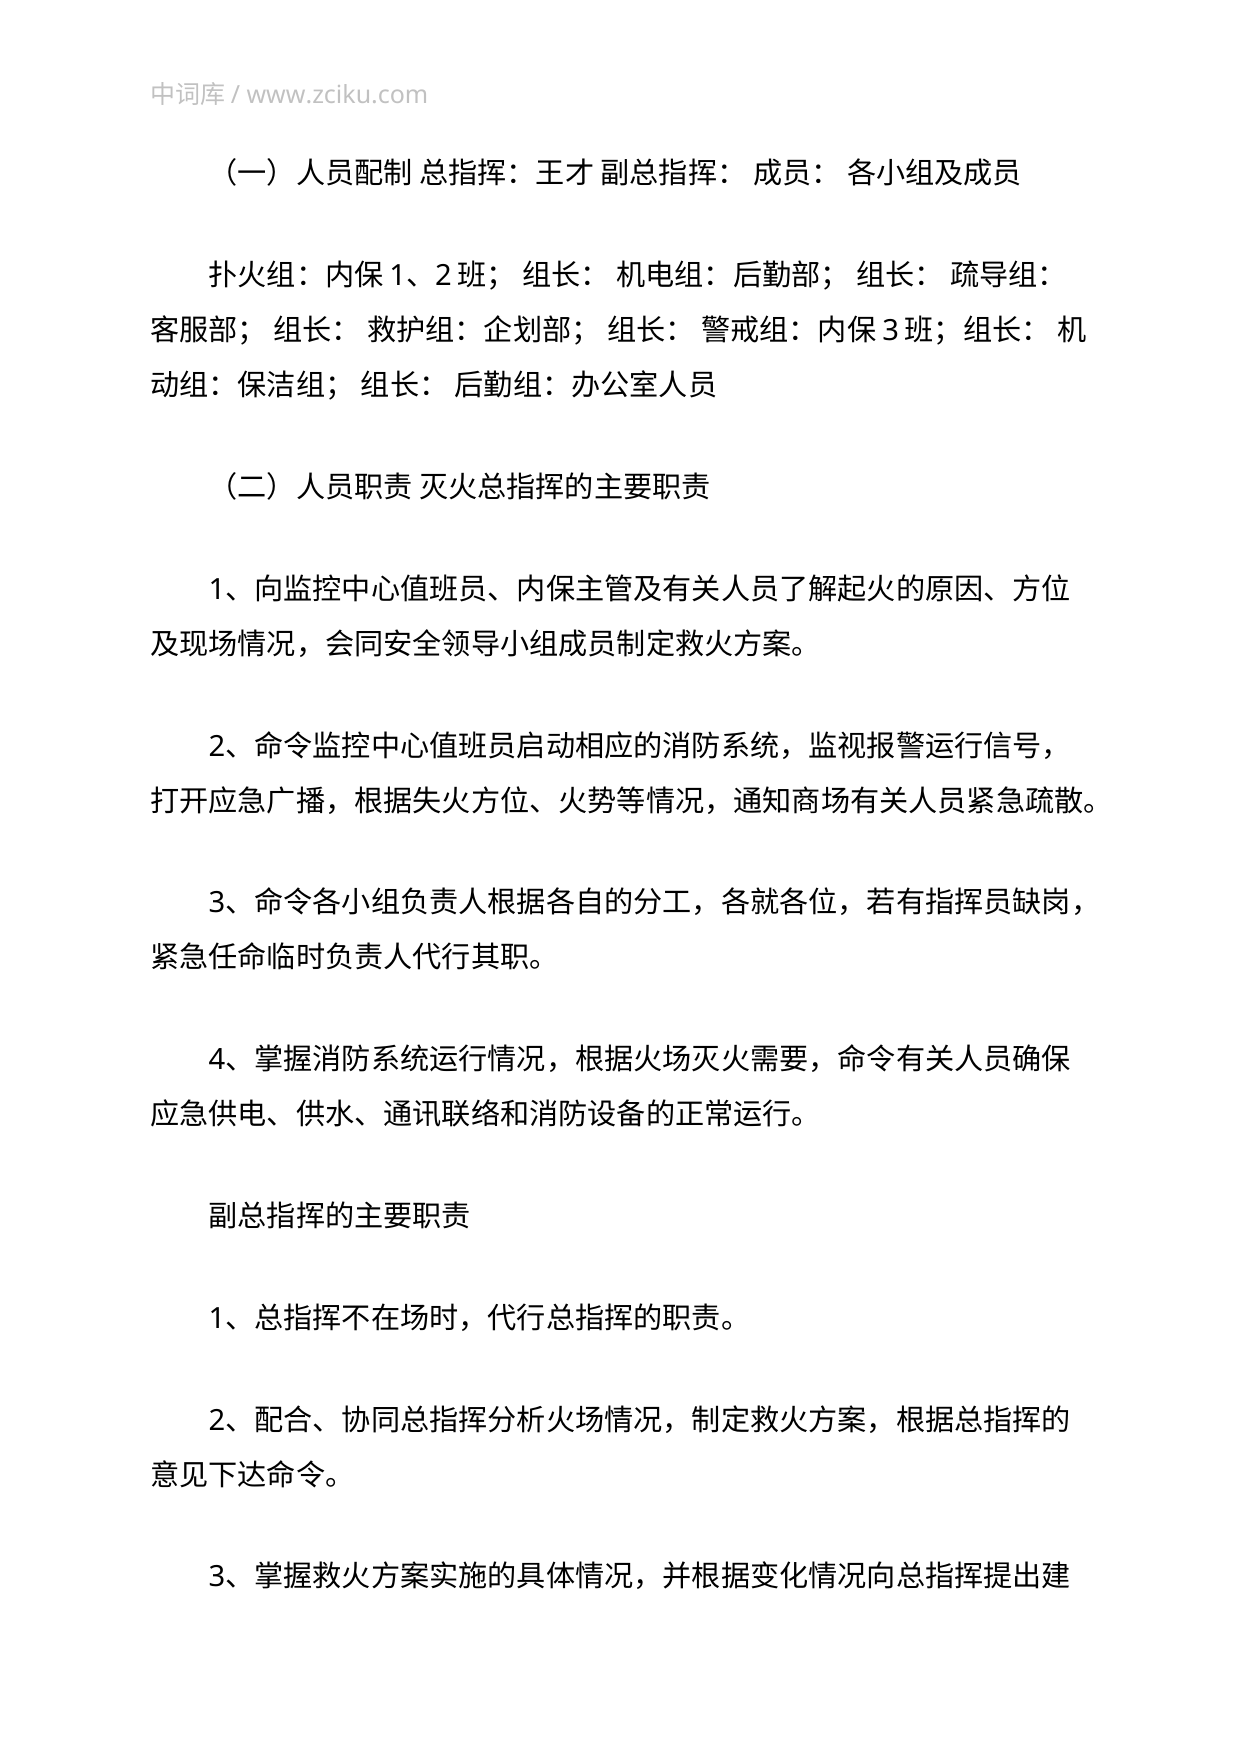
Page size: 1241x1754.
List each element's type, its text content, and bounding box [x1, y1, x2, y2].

text 1、向监控中心值班员、内保主管及有关人员了解起火的原因、方位及现场情况，会同安全领导小组成员制定救火方案。 [150, 565, 1090, 663]
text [150, 1553, 1090, 1595]
text 扑火组：内保1、2班； 组长： 机电组：后勤部； 组长： 疏导组：客服部； 组长： 救护组：企划部； 组长： 警戒组：内保3班；组长： 机动组：保洁组； 组长： 后勤组：办公室人员 [150, 252, 1090, 404]
text 3、命令各小组负责人根据各自的分工，各就各位，若有指挥员缺岗，紧急任命临时负责人代行其职。 [150, 879, 1090, 976]
text 副总指挥的主要职责 [150, 1192, 1090, 1235]
text 2、配合、协同总指挥分析火场情况，制定救火方案，根据总指挥的意见下达命令。 [150, 1396, 1090, 1493]
text 2、命令监控中心值班员启动相应的消防系统，监视报警运行信号，打开应急广播，根据失火方位、火势等情况，通知商场有关人员紧急疏散。 [150, 722, 1090, 819]
text 1、总指挥不在场时，代行总指挥的职责。 [150, 1294, 1090, 1337]
text 4、掌握消防系统运行情况，根据火场灭火需要，命令有关人员确保应急供电、供水、通讯联络和消防设备的正常运行。 [150, 1036, 1090, 1133]
text （二）人员职责 灭火总指挥的主要职责 [150, 463, 1090, 506]
text （一）人员配制 总指挥：王才 副总指挥： 成员： 各小组及成员 [150, 150, 1090, 192]
